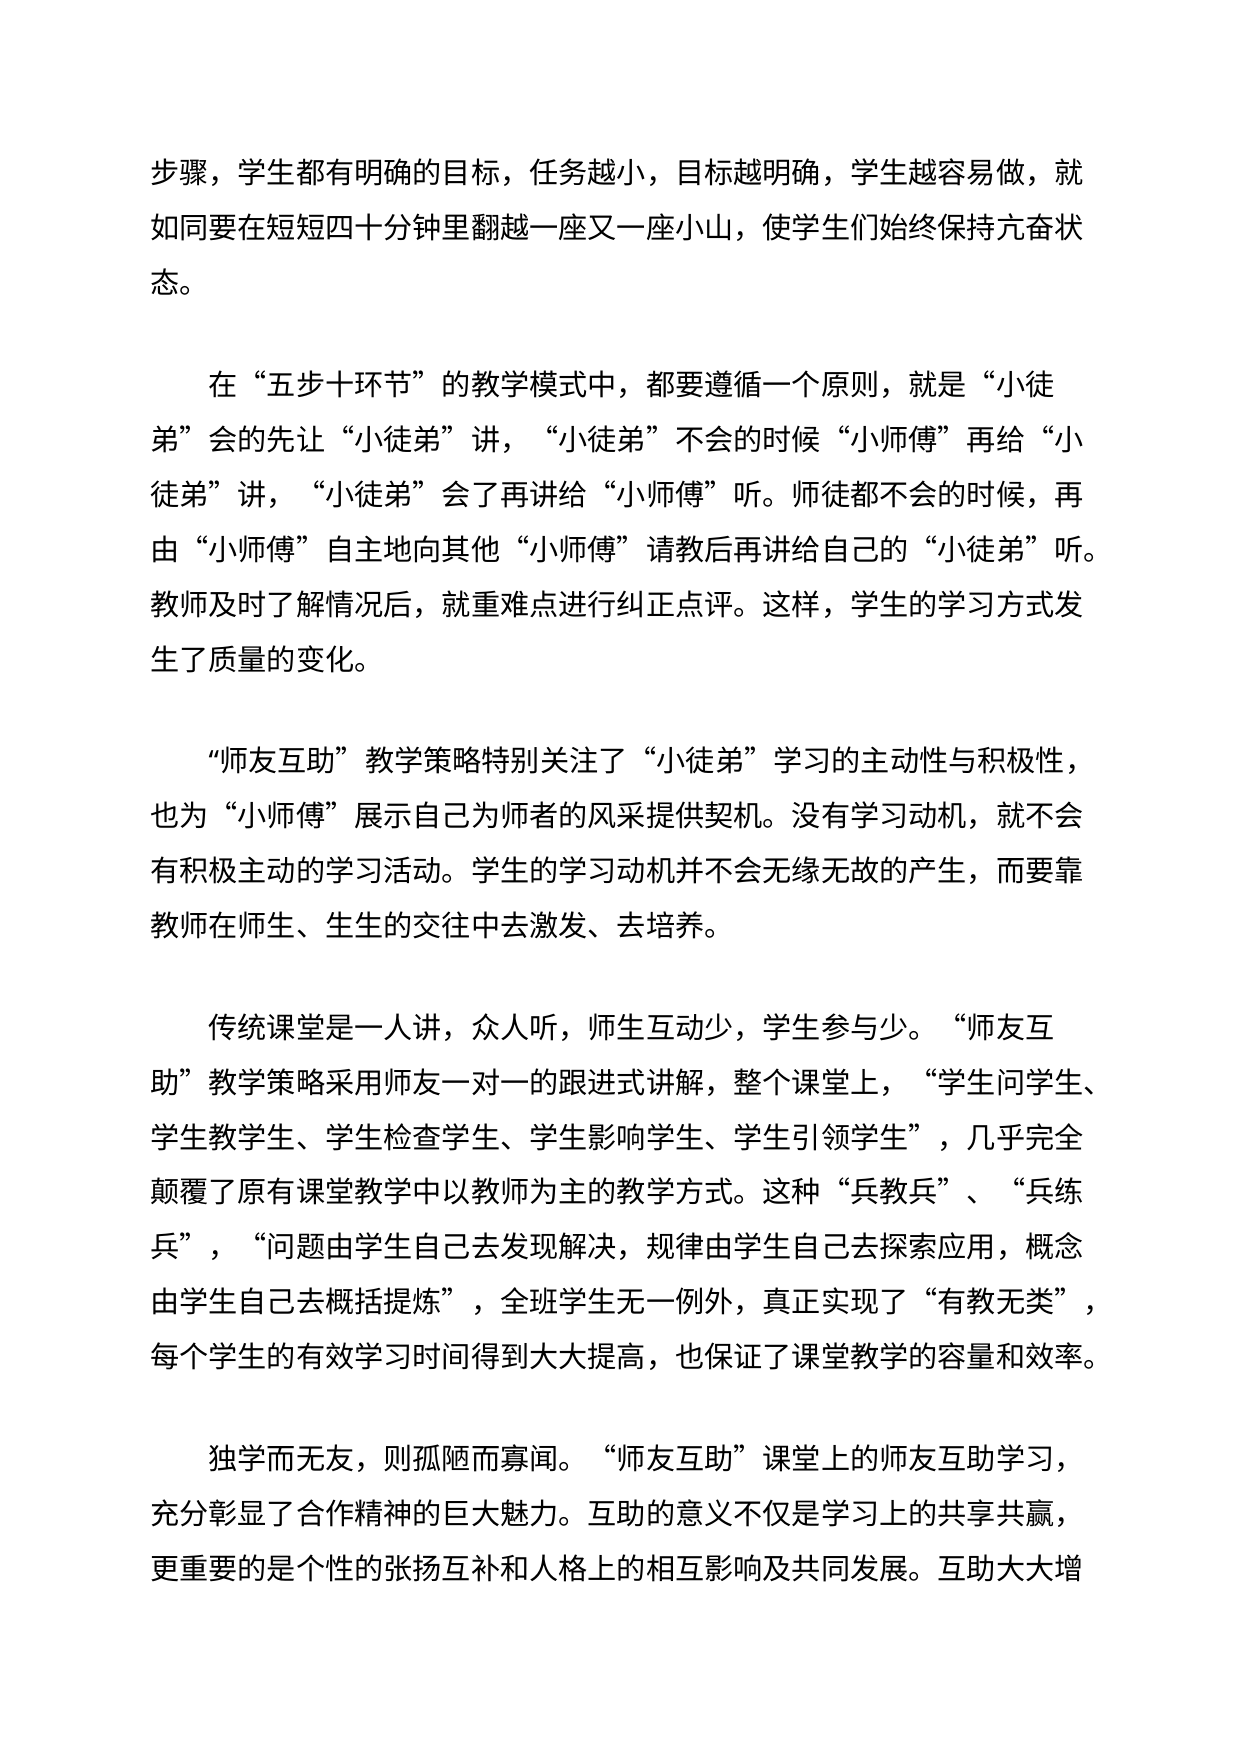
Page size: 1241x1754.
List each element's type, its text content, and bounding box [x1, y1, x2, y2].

text 在“五步十环节”的教学模式中，都要遵循一个原则，就是“小徒弟”会的先让“小徒弟”讲，“小徒弟”不会的时候“小师傅”再给“小徒弟”讲，“小徒弟”会了再讲给“小师傅”听。师徒都不会的时候，再由“小师傅”自主地向其他“小师傅”请教后再讲给自己的“小徒弟”听。教师及时了解情况后，就重难点进行纠正点评。这样，学生的学习方式发生了质量的变化。 [150, 362, 1090, 678]
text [150, 150, 1090, 302]
text “师友互助”教学策略特别关注了“小徒弟”学习的主动性与积极性，也为“小师傅”展示自己为师者的风采提供契机。没有学习动机，就不会有积极主动的学习活动。学生的学习动机并不会无缘无故的产生，而要靠教师在师生、生生的交往中去激发、去培养。 [150, 738, 1090, 945]
text 传统课堂是一人讲，众人听，师生互动少，学生参与少。“师友互助”教学策略采用师友一对一的跟进式讲解，整个课堂上，“学生问学生、学生教学生、学生检查学生、学生影响学生、学生引领学生”，几乎完全颠覆了原有课堂教学中以教师为主的教学方式。这种“兵教兵”、“兵练兵”，“问题由学生自己去发现解决，规律由学生自己去探索应用，概念由学生自己去概括提炼”，全班学生无一例外，真正实现了“有教无类”，每个学生的有效学习时间得到大大提高，也保证了课堂教学的容量和效率。 [150, 1004, 1090, 1376]
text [150, 1436, 1090, 1588]
